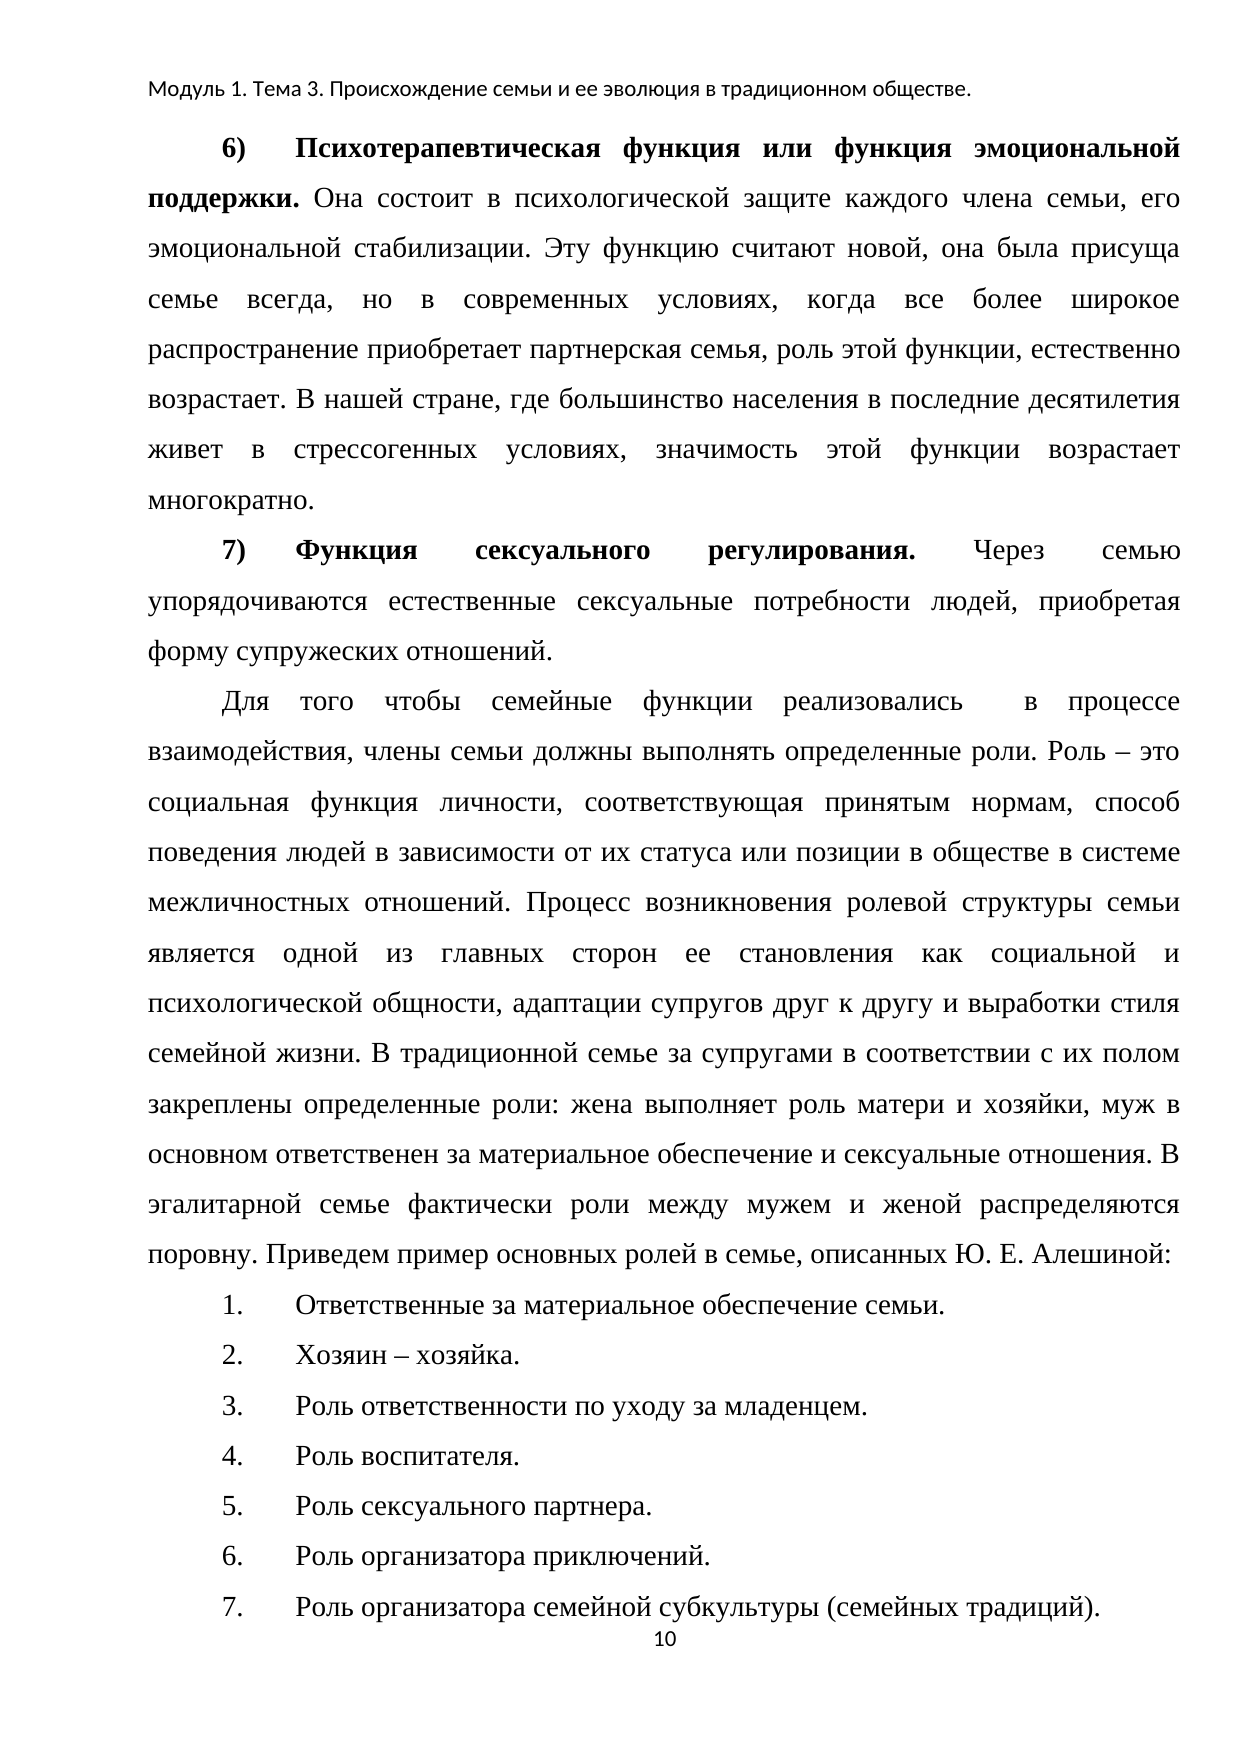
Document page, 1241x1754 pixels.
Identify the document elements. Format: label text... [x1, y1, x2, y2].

text 6. Роль организатора приключений. [148, 1538, 1181, 1572]
text 4. Роль воспитателя. [148, 1438, 1181, 1471]
text 7. Роль организатора семейной субкультуры (семейных традиций). [148, 1589, 1181, 1622]
text 3. Роль ответственности по уходу за младенцем. [148, 1388, 1181, 1421]
text 7) Функция сексуального регулирования. Через семью упорядочиваются естественные сексуальные потребности людей, приобретая форму супружеских отношений. [148, 532, 1181, 666]
text 6) Психотерапевтическая функция или функция эмоциональной поддержки. Она состоит в психологической защите каждого члена семьи, его эмоциональной стабилизации. Эту функцию считают новой, она была присуща семье всегда, но в современных условиях, когда все более широкое распространение приобретает партнерская семья, роль этой функции, естественно возрастает. В нашей стране, где большинство населения в последние десятилетия живет в стрессогенных условиях, значимость этой функции возрастает многократно. [148, 130, 1181, 516]
text 5. Роль сексуального партнера. [148, 1488, 1181, 1522]
text Для того чтобы семейные функции реализовались в процессе взаимодействия, члены семьи должны выполнять определенные роли. Роль – это социальная функция личности, соответствующая принятым нормам, способ поведения людей в зависимости от их статуса или позиции в обществе в системе межличностных отношений. Процесс возникновения ролевой структуры семьи является одной из главных сторон ее становления как социальной и психологической общности, адаптации супругов друг к другу и выработки стиля семейной жизни. В традиционной семье за супругами в соответствии с их полом закреплены определенные роли: жена выполняет роль матери и хозяйки, муж в основном ответственен за материальное обеспечение и сексуальные отношения. В эгалитарной семье фактически роли между мужем и женой распределяются поровну. Приведем пример основных ролей в семье, описанных Ю. Е. Алешиной: [148, 683, 1181, 1270]
text 1. Ответственные за материальное обеспечение семьи. [148, 1287, 1181, 1321]
text 2. Хозяин – хозяйка. [148, 1337, 1181, 1371]
